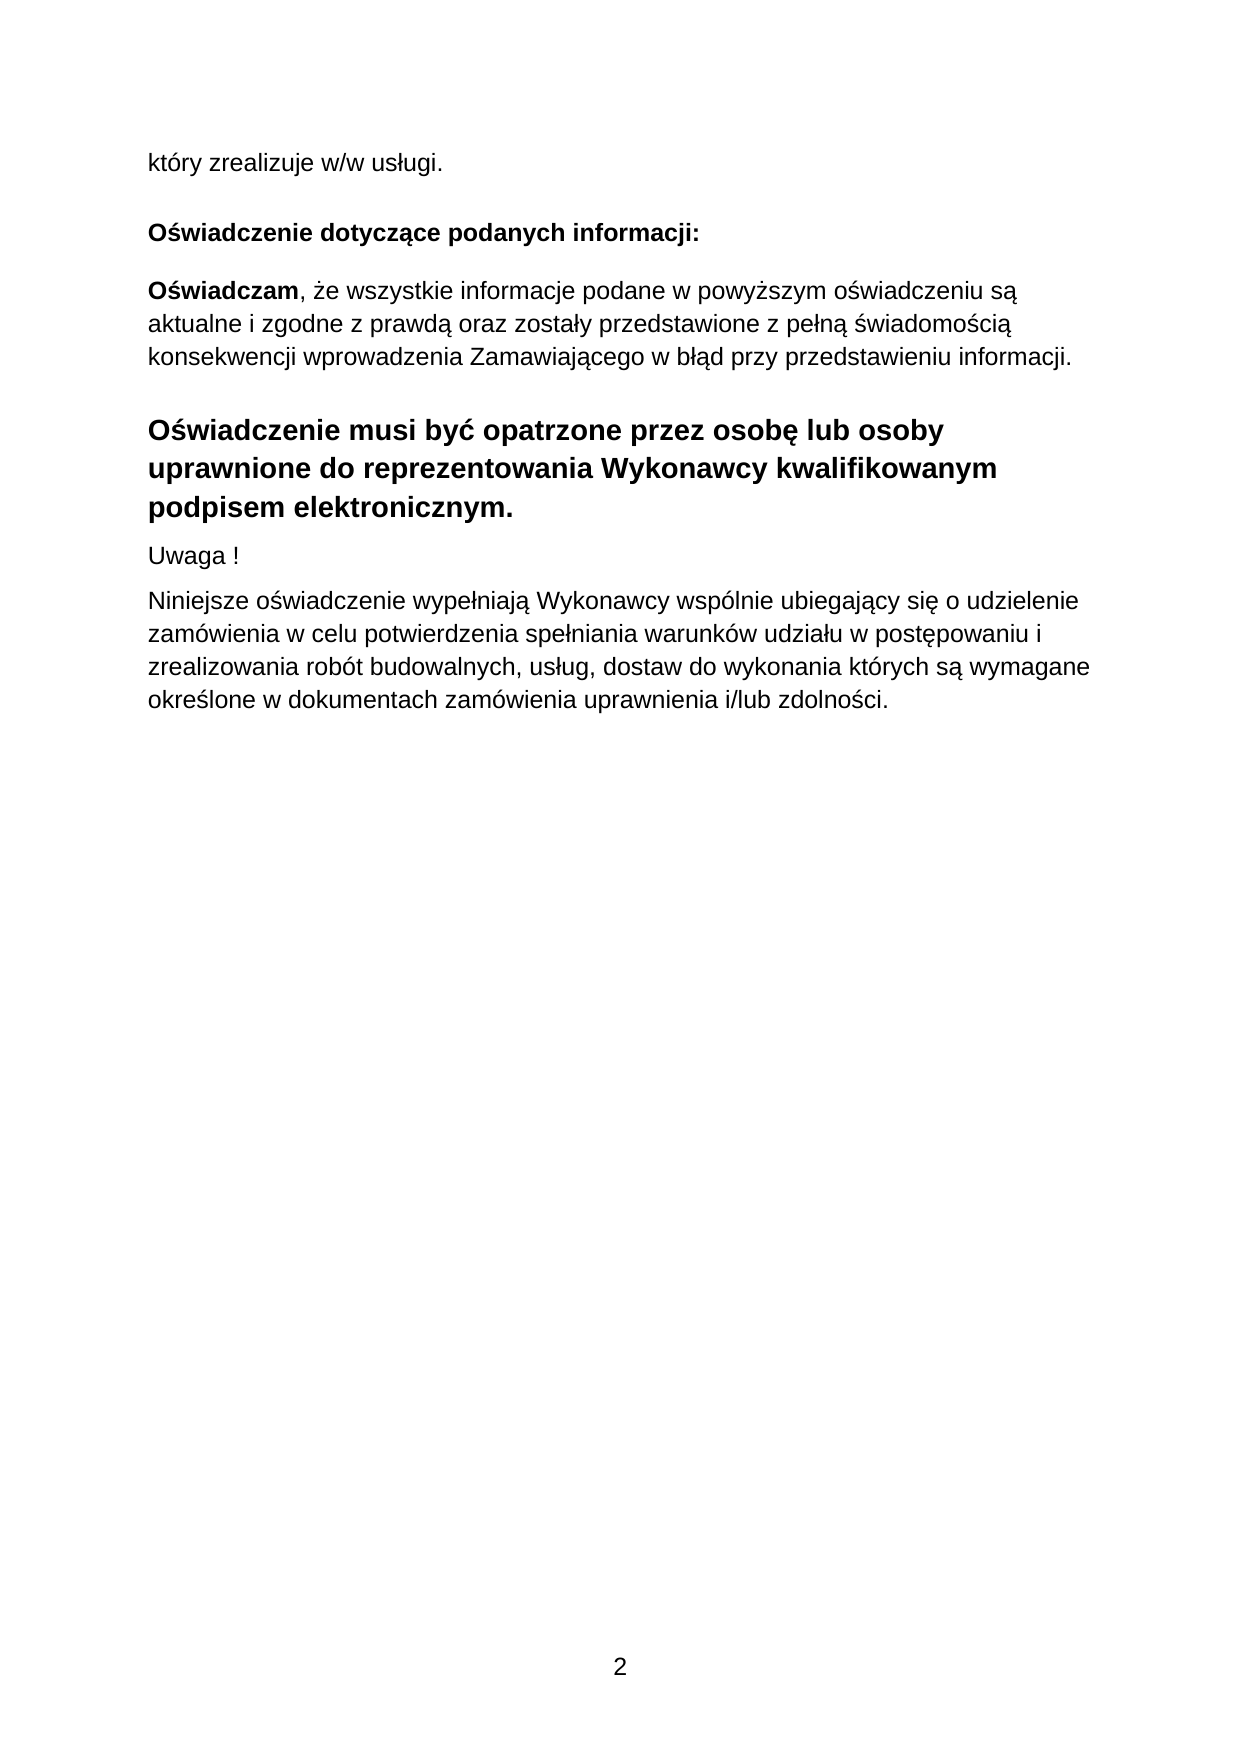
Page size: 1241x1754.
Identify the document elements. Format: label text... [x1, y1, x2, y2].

text Oświadczam, że wszystkie informacje podane w powyższym oświadczeniu są aktualne i zgodne z prawdą oraz zostały przedstawione z pełną świadomością konsekwencji wprowadzenia Zamawiającego w błąd przy przedstawieniu informacji. [148, 276, 1093, 371]
text Niniejsze oświadczenie wypełniają Wykonawcy wspólnie ubiegający się o udzielenie zamówienia w celu potwierdzenia spełniania warunków udziału w postępowaniu i zrealizowania robót budowalnych, usług, dostaw do wykonania których są wymagane określone w dokumentach zamówienia uprawnienia i/lub zdolności. [148, 586, 1093, 714]
text Uwaga ! [148, 541, 1093, 569]
text który zrealizuje w/w usługi. [148, 148, 1093, 176]
text Oświadczenie dotyczące podanych informacji: [148, 218, 1093, 247]
text Oświadczenie musi być opatrzone przez osobę lub osoby uprawnione do reprezentowania Wykonawcy kwalifikowanym podpisem elektronicznym. [148, 413, 1093, 523]
